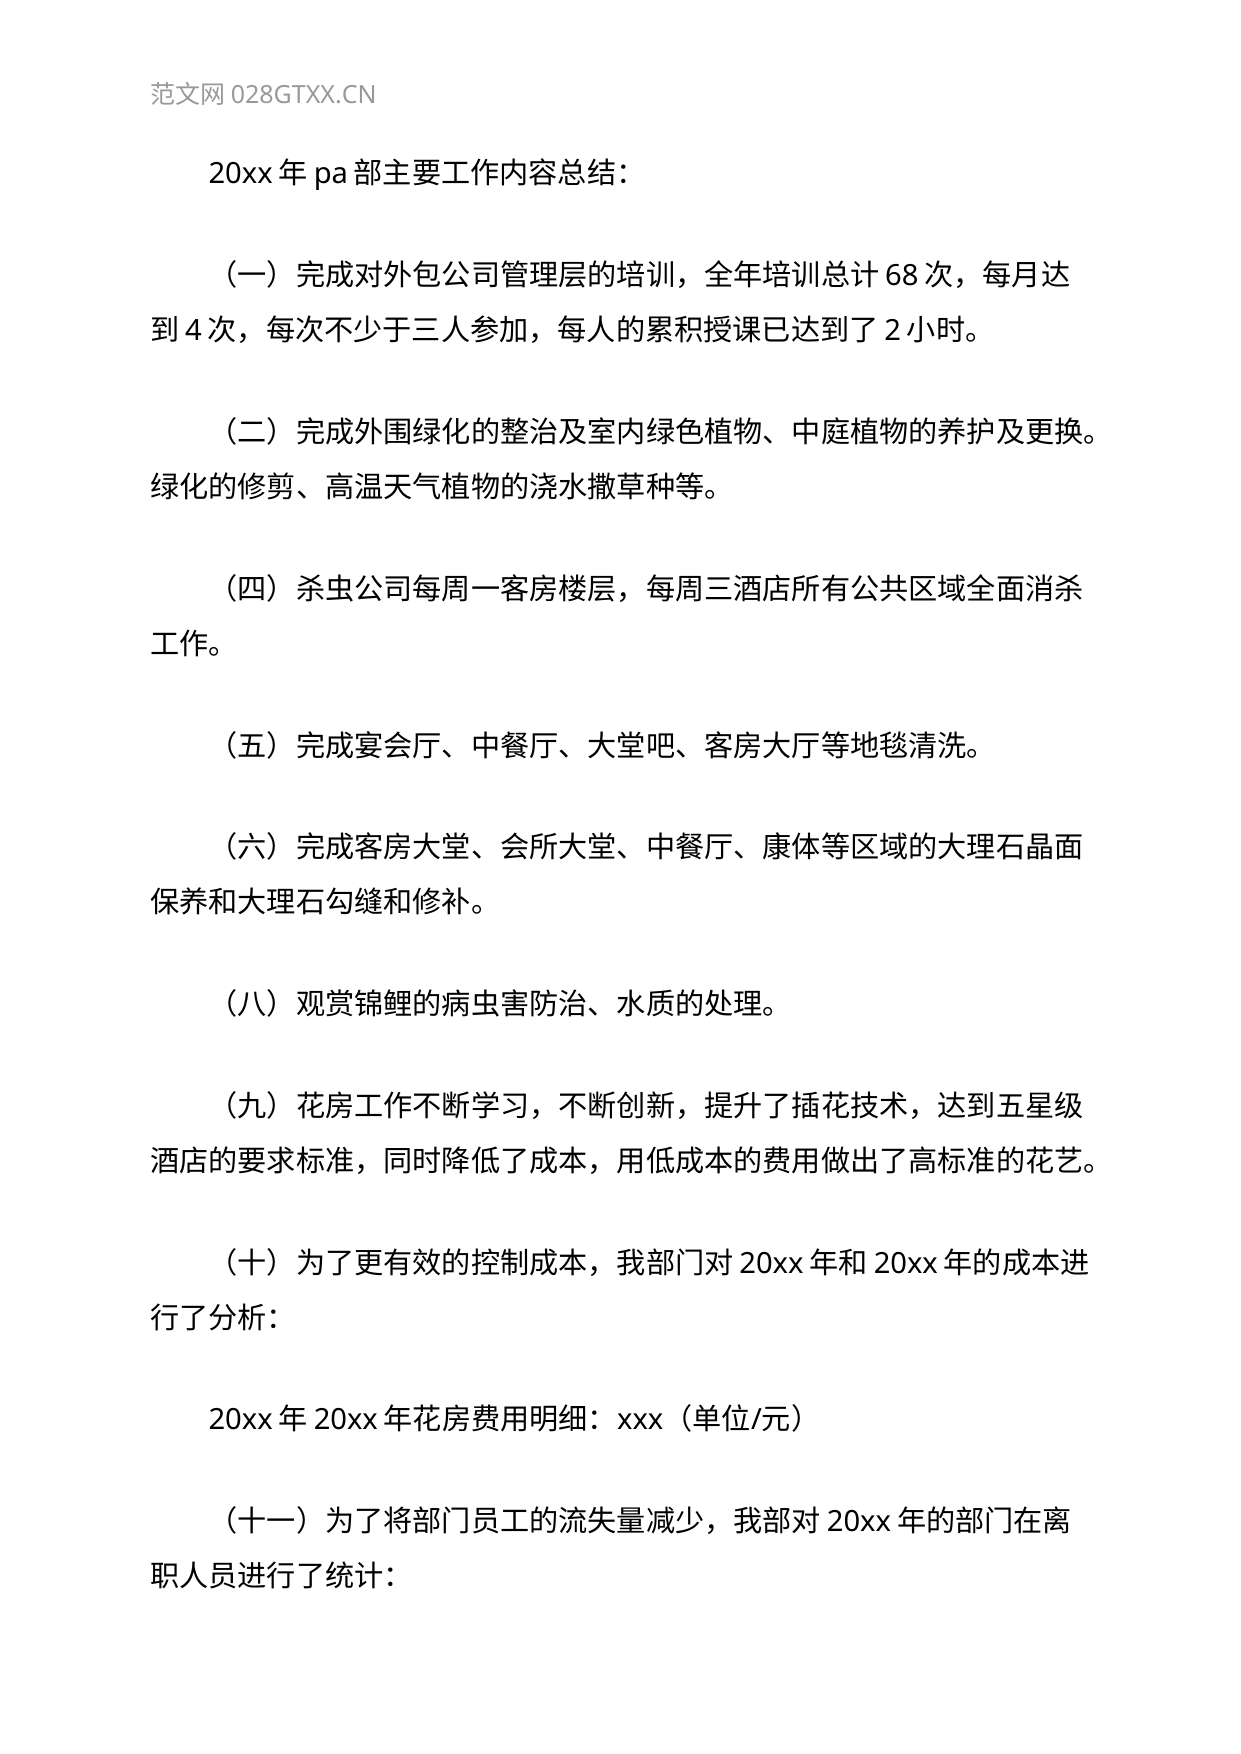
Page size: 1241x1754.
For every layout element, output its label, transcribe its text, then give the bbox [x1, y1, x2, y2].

text （十一）为了将部门员工的流失量减少，我部对20xx年的部门在离职人员进行了统计： [150, 1498, 1090, 1595]
text （九）花房工作不断学习，不断创新，提升了插花技术，达到五星级酒店的要求标准，同时降低了成本，用低成本的费用做出了高标准的花艺。 [150, 1082, 1090, 1180]
text （一）完成对外包公司管理层的培训，全年培训总计68次，每月达到4次，每次不少于三人参加，每人的累积授课已达到了2小时。 [150, 252, 1090, 349]
text （六）完成客房大堂、会所大堂、中餐厅、康体等区域的大理石晶面保养和大理石勾缝和修补。 [150, 824, 1090, 921]
text 20xx年20xx年花房费用明细：xxx（单位/元） [150, 1396, 1090, 1438]
text （五）完成宴会厅、中餐厅、大堂吧、客房大厅等地毯清洗。 [150, 722, 1090, 764]
text （八）观赏锦鲤的病虫害防治、水质的处理。 [150, 981, 1090, 1023]
text 20xx年pa部主要工作内容总结： [150, 150, 1090, 192]
text （二）完成外围绿化的整治及室内绿色植物、中庭植物的养护及更换。绿化的修剪、高温天气植物的浇水撒草种等。 [150, 409, 1090, 506]
text （十）为了更有效的控制成本，我部门对20xx年和20xx年的成本进行了分析： [150, 1239, 1090, 1336]
text （四）杀虫公司每周一客房楼层，每周三酒店所有公共区域全面消杀工作。 [150, 566, 1090, 663]
